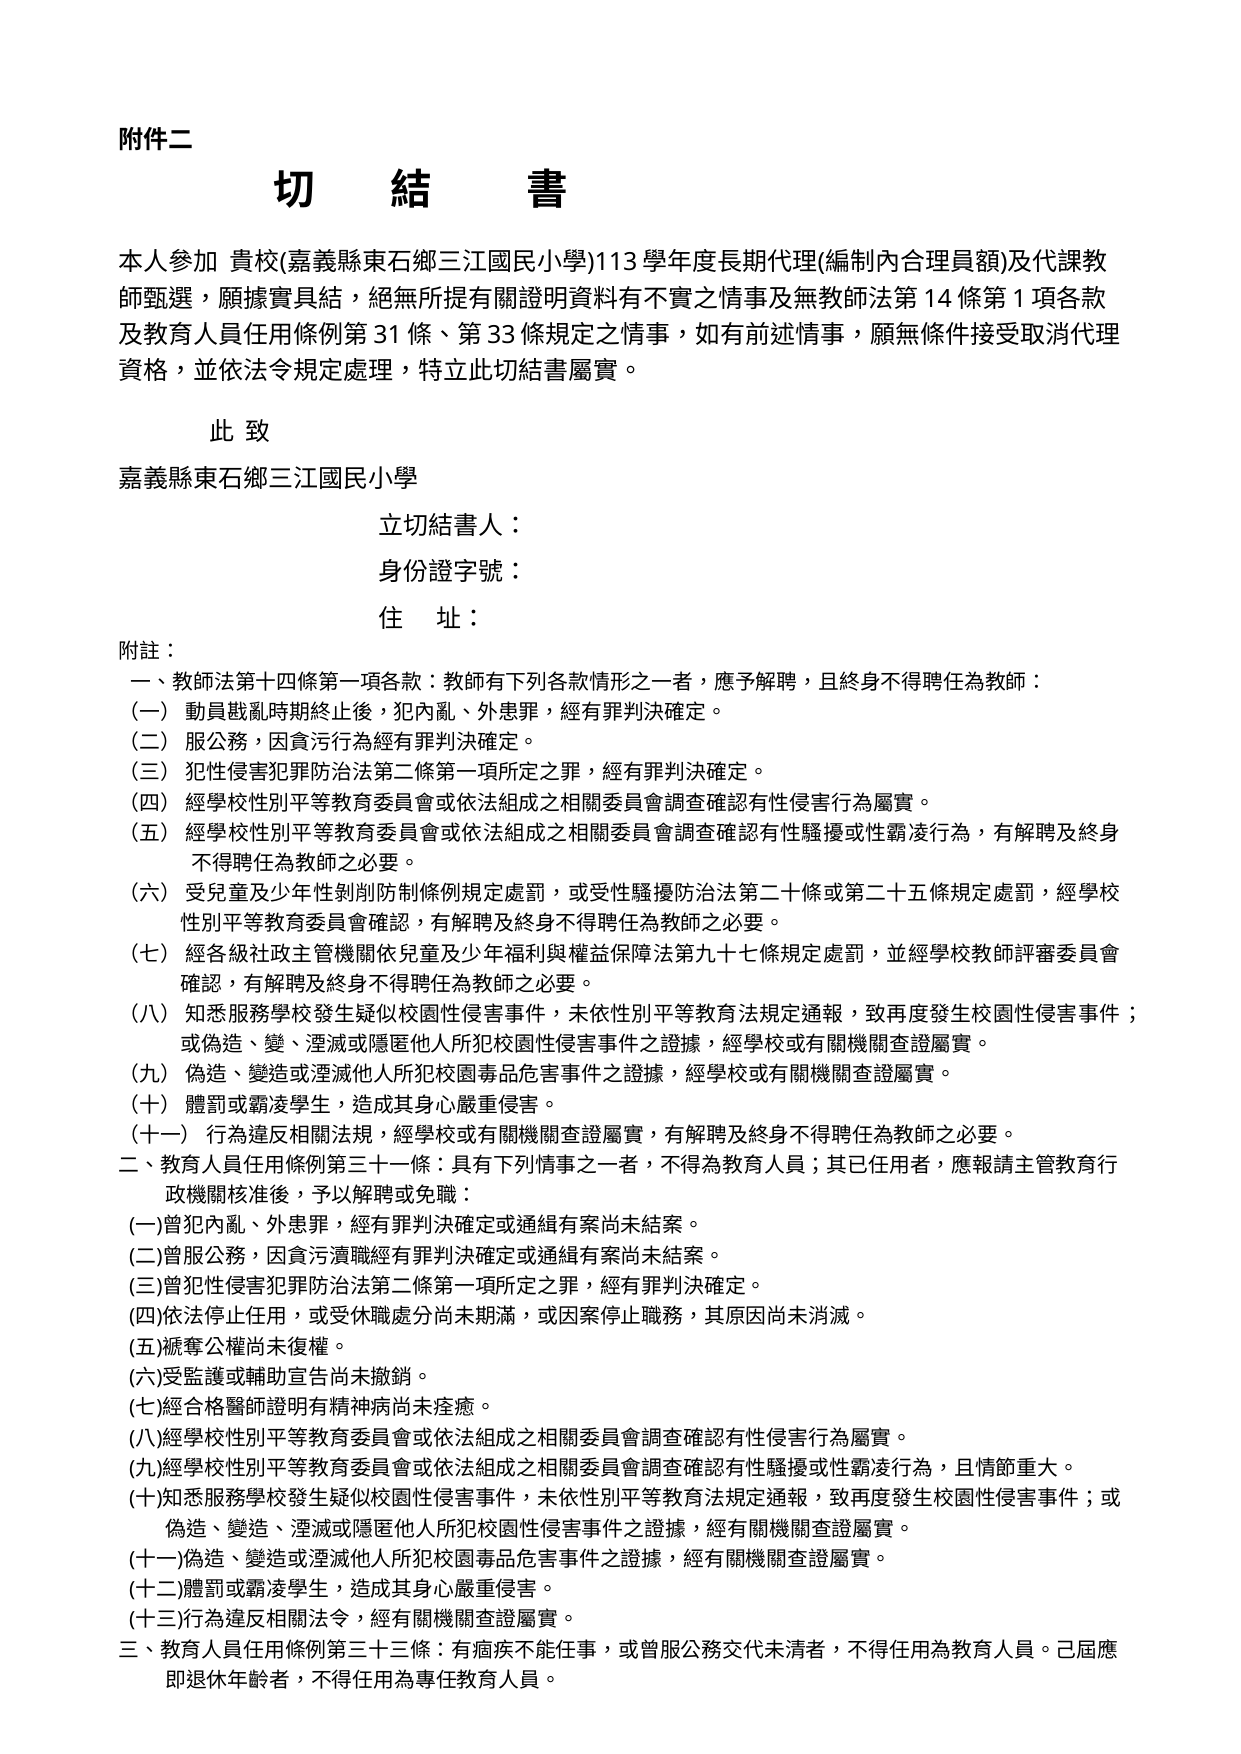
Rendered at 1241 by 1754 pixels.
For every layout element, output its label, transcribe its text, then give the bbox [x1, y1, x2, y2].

text (一)曾犯內亂、外患罪，經有罪判決確定或通緝有案尚未結案。 [118, 1209, 1122, 1239]
text 附件二 [118, 119, 1122, 156]
text 住 址： [118, 598, 1122, 635]
text 身份證字號： [118, 552, 1122, 588]
list 服公務，因貪污行為經有罪判決確定。 [118, 725, 1122, 756]
text 立切結書人： [118, 505, 1122, 541]
text 嘉義縣東石鄉三江國民小學 [118, 458, 1122, 495]
text 此 致 [118, 412, 1122, 448]
list 受兒童及少年性剝削防制條例規定處罰，或受性騷擾防治法第二十條或第二十五條規定處罰，經學校性別平等教育委員會確認，有解聘及終身不得聘任為教師之必要。 [118, 876, 1122, 937]
text 三、教育人員任用條例第三十三條：有痼疾不能任事，或曾服公務交代未清者，不得任用為教育人員。己屆應即退休年齡者，不得任用為專任教育人員。 [118, 1633, 1122, 1693]
text (六)受監護或輔助宣告尚未撤銷。 [118, 1360, 1122, 1391]
list 體罰或霸凌學生，造成其身心嚴重侵害。 [118, 1088, 1122, 1118]
list 經學校性別平等教育委員會或依法組成之相關委員會調查確認有性侵害行為屬實。 [118, 786, 1122, 816]
list 知悉服務學校發生疑似校園性侵害事件，未依性別平等教育法規定通報，致再度發生校園性侵害事件；或偽造、變、湮滅或隱匿他人所犯校園性侵害事件之證據，經學校或有關機關查證屬實。 [118, 997, 1122, 1058]
text 二、教育人員任用條例第三十一條：具有下列情事之一者，不得為教育人員；其已任用者，應報請主管教育行政機關核准後，予以解聘或免職： [118, 1148, 1122, 1209]
text (三)曾犯性侵害犯罪防治法第二條第一項所定之罪，經有罪判決確定。 [118, 1269, 1122, 1299]
list 經學校性別平等教育委員會或依法組成之相關委員會調查確認有性騷擾或性霸凌行為，有解聘及終身不得聘任為教師之必要。 [118, 816, 1122, 876]
text (四)依法停止任用，或受休職處分尚未期滿，或因案停止職務，其原因尚未消滅。 [118, 1299, 1122, 1330]
text 切 結 書 [118, 156, 1122, 217]
text (八)經學校性別平等教育委員會或依法組成之相關委員會調查確認有性侵害行為屬實。 [118, 1421, 1122, 1451]
list 動員戡亂時期終止後，犯內亂、外患罪，經有罪判決確定。 [118, 695, 1122, 725]
text (十三)行為違反相關法令，經有關機關查證屬實。 [118, 1603, 1122, 1633]
list 犯性侵害犯罪防治法第二條第一項所定之罪，經有罪判決確定。 [118, 756, 1122, 786]
text (二)曾服公務，因貪污瀆職經有罪判決確定或通緝有案尚未結案。 [118, 1239, 1122, 1269]
text (十二)體罰或霸凌學生，造成其身心嚴重侵害。 [118, 1572, 1122, 1603]
text (五)褫奪公權尚未復權。 [118, 1330, 1122, 1360]
list 偽造、變造或湮滅他人所犯校園毒品危害事件之證據，經學校或有關機關查證屬實。 [118, 1058, 1122, 1088]
text 附註： [118, 635, 1122, 665]
text 一、教師法第十四條第一項各款：教師有下列各款情形之一者，應予解聘，且終身不得聘任為教師： [131, 665, 1122, 695]
list 經各級社政主管機關依兒童及少年福利與權益保障法第九十七條規定處罰，並經學校教師評審委員會確認，有解聘及終身不得聘任為教師之必要。 [118, 937, 1122, 997]
text 本人參加 貴校(嘉義縣東石鄉三江國民小學)113學年度長期代理(編制內合理員額)及代課教師甄選，願據實具結，絕無所提有關證明資料有不實之情事及無教師法第14條第1項各款及教育人員任用條例第31條、第33條規定之情事，如有前述情事，願無條件接受取消代理資格，並依法令規定處理，特立此切結書屬實。 [118, 242, 1122, 387]
text (十)知悉服務學校發生疑似校園性侵害事件，未依性別平等教育法規定通報，致再度發生校園性侵害事件；或偽造、變造、湮滅或隱匿他人所犯校園性侵害事件之證據，經有關機關查證屬實。 [118, 1481, 1122, 1542]
text (十一)偽造、變造或湮滅他人所犯校園毒品危害事件之證據，經有關機關查證屬實。 [118, 1542, 1122, 1572]
text (九)經學校性別平等教育委員會或依法組成之相關委員會調查確認有性騷擾或性霸凌行為，且情節重大。 [118, 1451, 1122, 1481]
text (七)經合格醫師證明有精神病尚未痊癒。 [118, 1391, 1122, 1421]
list 行為違反相關法規，經學校或有關機關查證屬實，有解聘及終身不得聘任為教師之必要。 [118, 1118, 1122, 1148]
